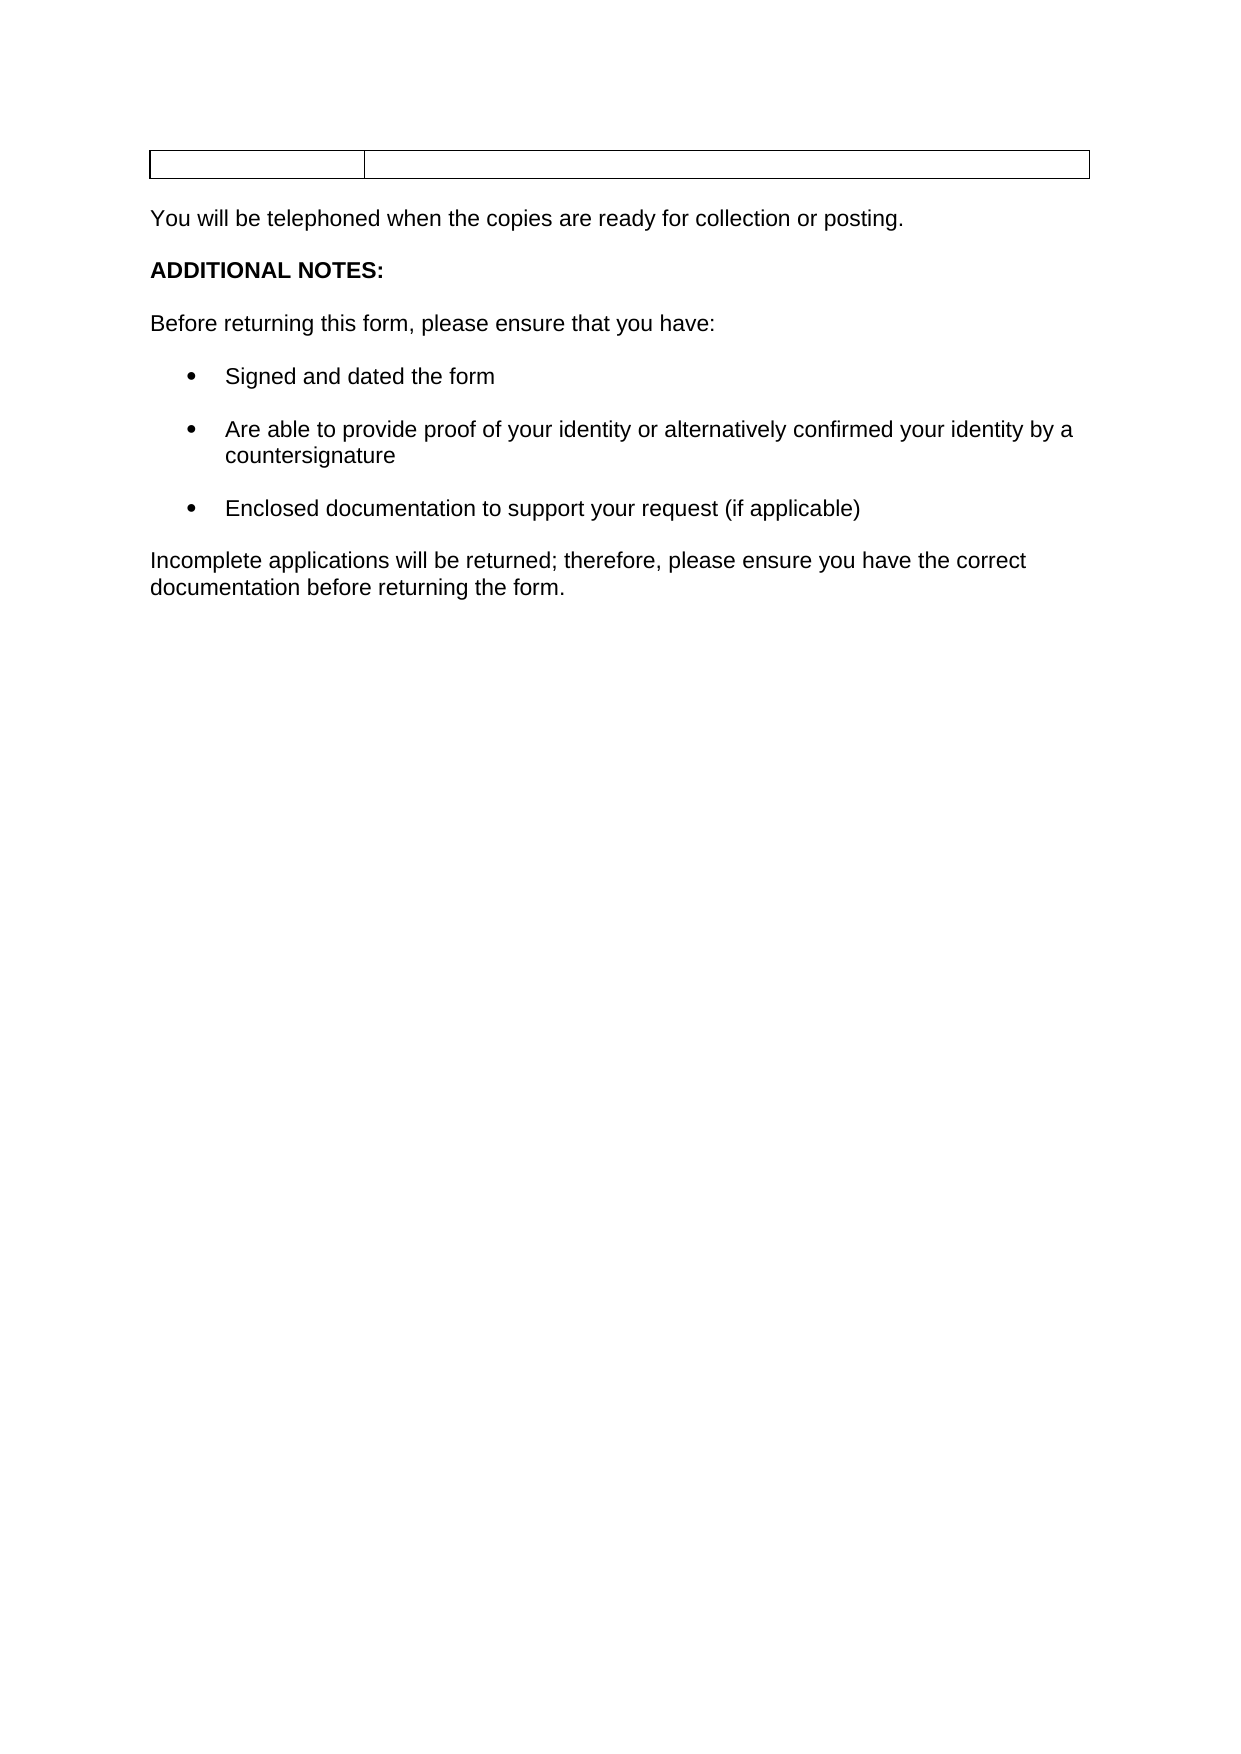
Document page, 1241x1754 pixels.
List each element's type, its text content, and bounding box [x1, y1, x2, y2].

list Are able to provide proof of your identity or alternatively confirmed your identity by a countersignature [187, 416, 1090, 468]
text ADDITIONAL NOTES: [150, 257, 1090, 284]
text Before returning this form, please ensure that you have: [150, 310, 1090, 337]
text Incomplete applications will be returned; therefore, please ensure you have the correct documentation before returning the form. [150, 547, 1090, 600]
list Enclosed documentation to support your request (if applicable) [187, 495, 1090, 521]
table_cell Date [151, 151, 364, 177]
text You will be telephoned when the copies are ready for collection or posting. [150, 205, 1092, 231]
list Signed and dated the form [187, 363, 1090, 389]
table_cell [365, 151, 1089, 177]
